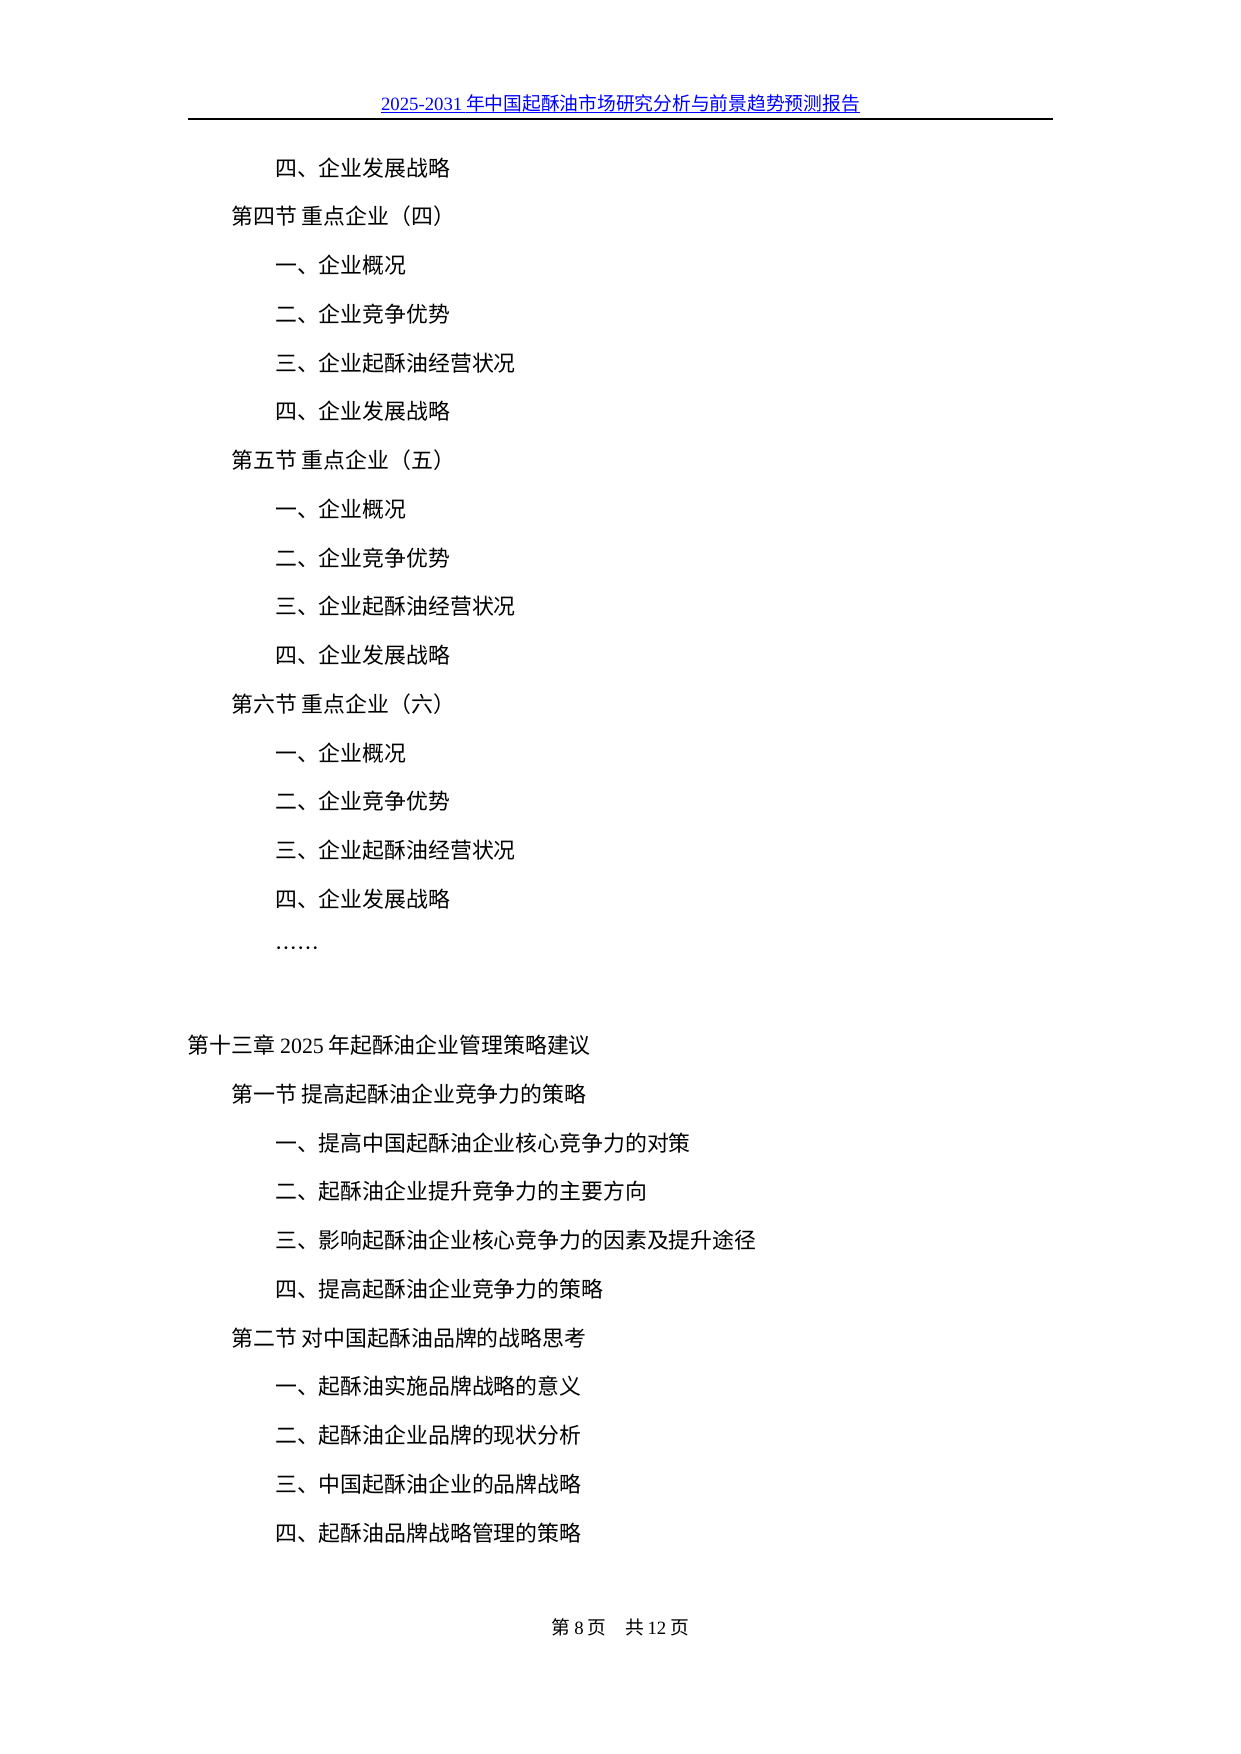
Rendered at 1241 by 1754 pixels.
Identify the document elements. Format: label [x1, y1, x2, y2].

text [187, 150, 1053, 1548]
